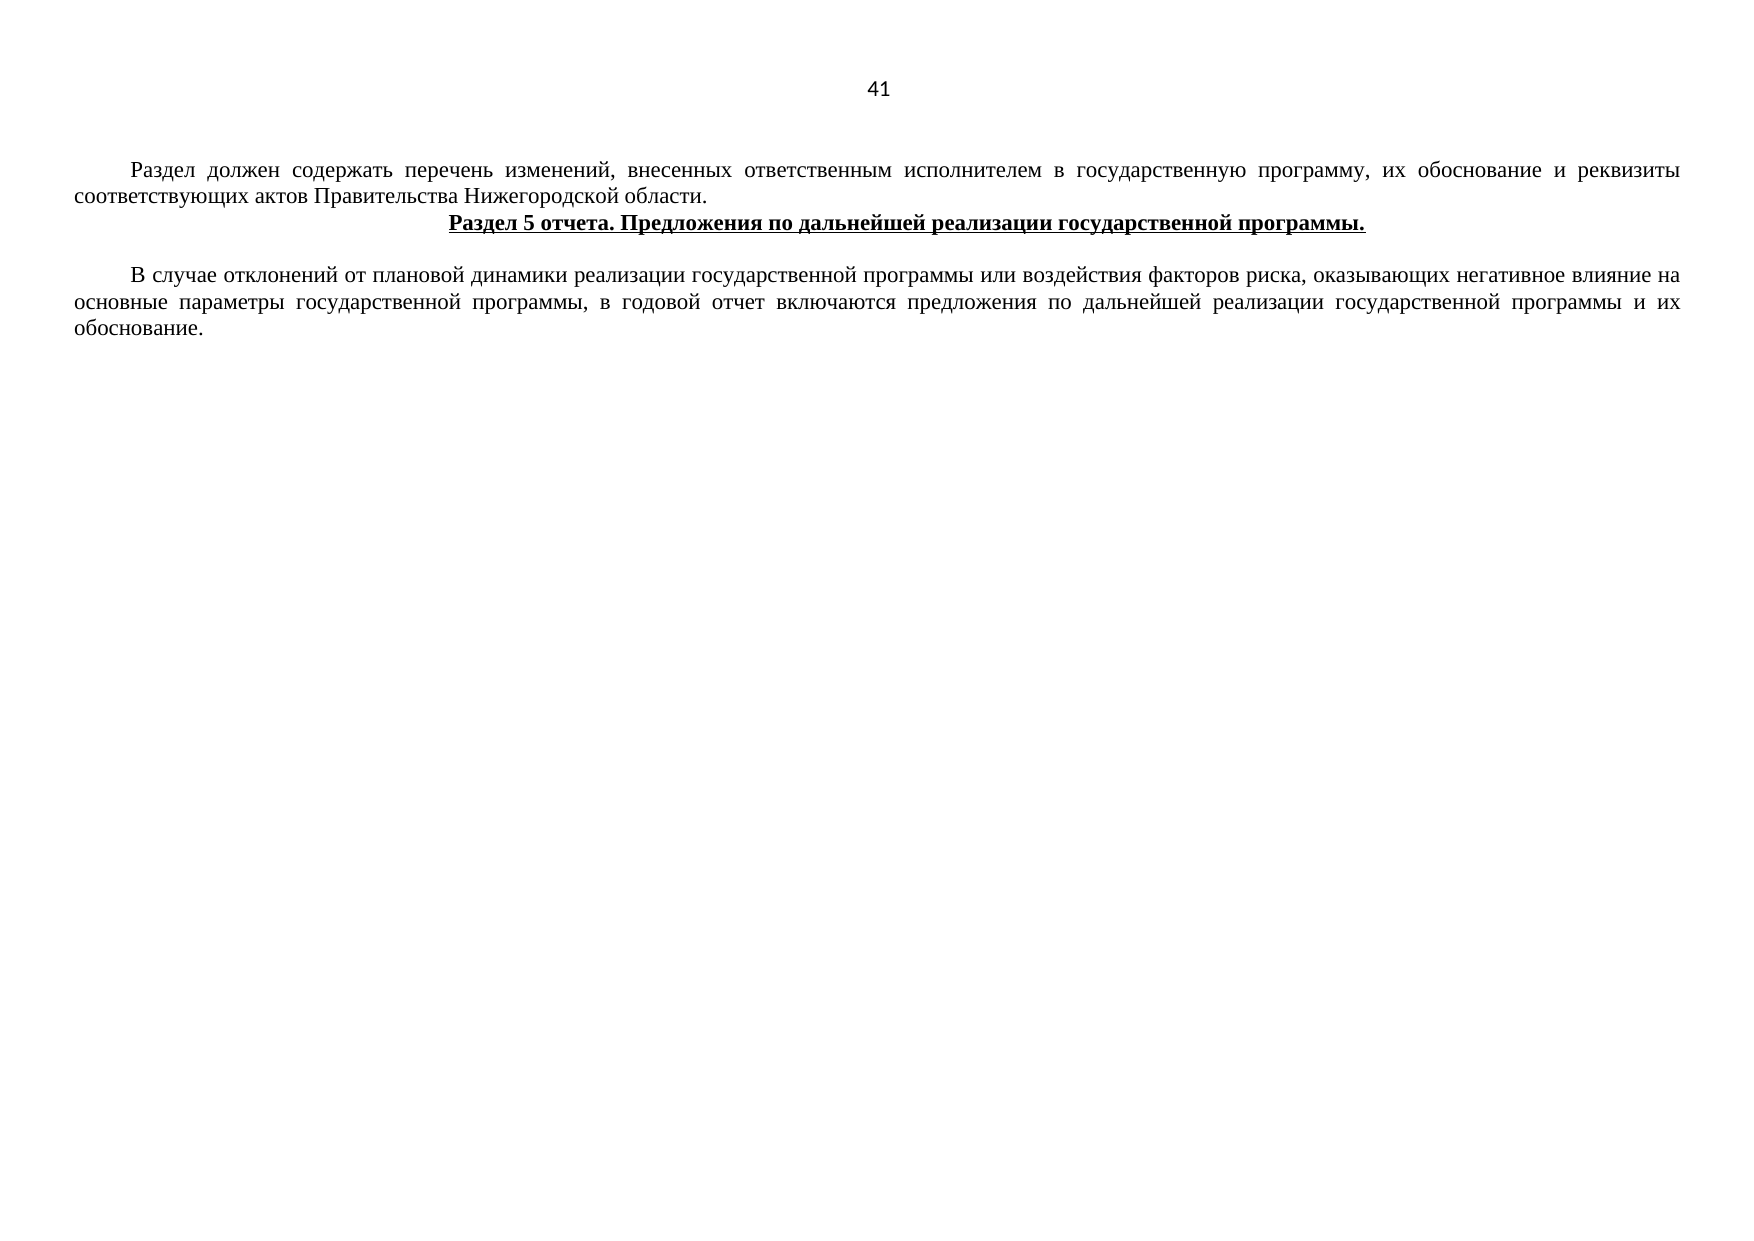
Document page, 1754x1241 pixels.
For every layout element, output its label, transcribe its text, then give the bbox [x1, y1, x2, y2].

text В случае отклонений от плановой динамики реализации государственной программы или воздействия факторов риска, оказывающих негативное влияние на основные параметры государственной программы, в годовой отчет включаются предложения по дальнейшей реализации государственной программы и их обоснование. [74, 262, 1683, 341]
text Раздел 5 отчета. Предложения по дальнейшей реализации государственной программы. [74, 209, 1683, 235]
text Раздел должен содержать перечень изменений, внесенных ответственным исполнителем в государственную программу, их обоснование и реквизиты соответствующих актов Правительства Нижегородской области. [74, 156, 1683, 209]
